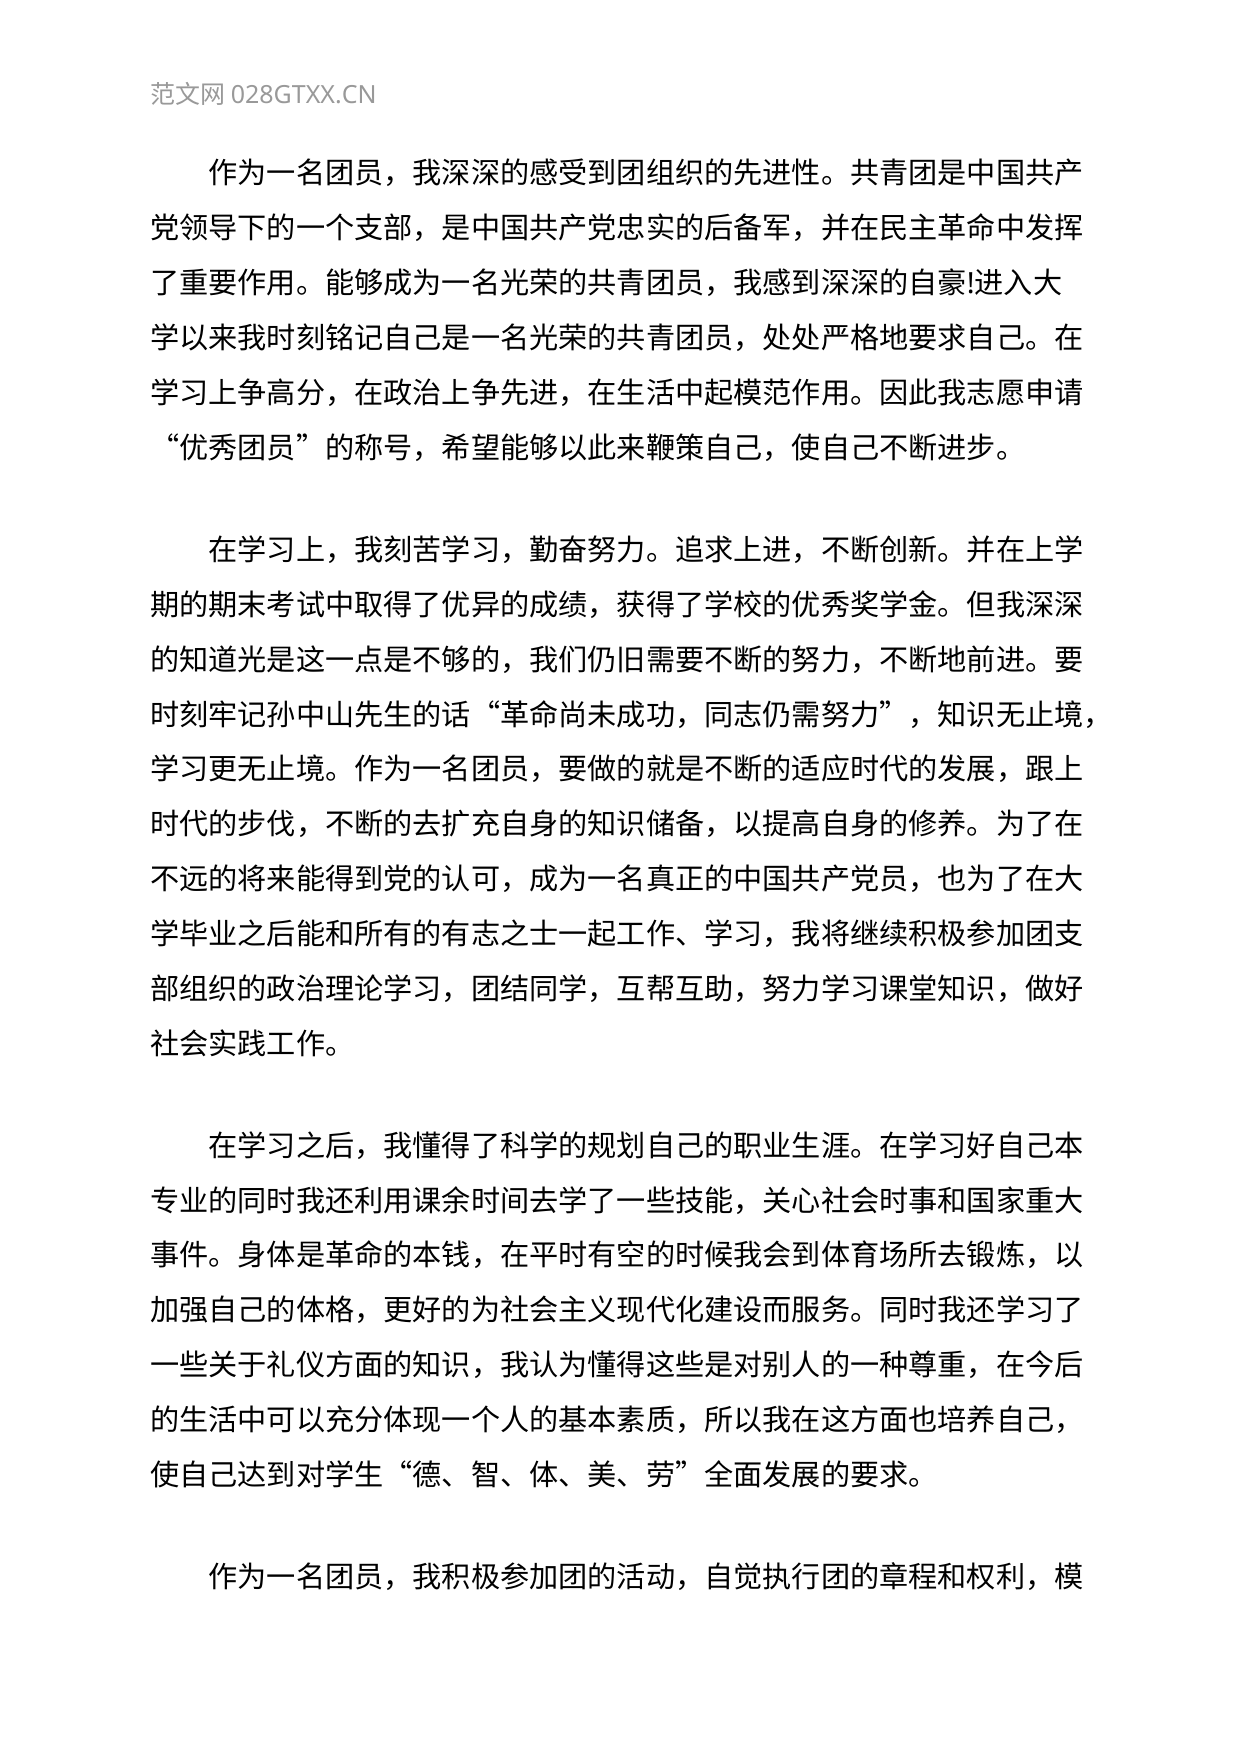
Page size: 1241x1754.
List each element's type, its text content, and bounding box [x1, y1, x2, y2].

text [150, 1553, 1090, 1596]
text 在学习之后，我懂得了科学的规划自己的职业生涯。在学习好自己本专业的同时我还利用课余时间去学了一些技能，关心社会时事和国家重大事件。身体是革命的本钱，在平时有空的时候我会到体育场所去锻炼，以加强自己的体格，更好的为社会主义现代化建设而服务。同时我还学习了一些关于礼仪方面的知识，我认为懂得这些是对别人的一种尊重，在今后的生活中可以充分体现一个人的基本素质，所以我在这方面也培养自己，使自己达到对学生“德、智、体、美、劳”全面发展的要求。 [150, 1122, 1090, 1494]
text 在学习上，我刻苦学习，勤奋努力。追求上进，不断创新。并在上学期的期末考试中取得了优异的成绩，获得了学校的优秀奖学金。但我深深的知道光是这一点是不够的，我们仍旧需要不断的努力，不断地前进。要时刻牢记孙中山先生的话“革命尚未成功，同志仍需努力”，知识无止境，学习更无止境。作为一名团员，要做的就是不断的适应时代的发展，跟上时代的步伐，不断的去扩充自身的知识储备，以提高自身的修养。为了在不远的将来能得到党的认可，成为一名真正的中国共产党员，也为了在大学毕业之后能和所有的有志之士一起工作、学习，我将继续积极参加团支部组织的政治理论学习，团结同学，互帮互助，努力学习课堂知识，做好社会实践工作。 [150, 526, 1090, 1063]
text 作为一名团员，我深深的感受到团组织的先进性。共青团是中国共产党领导下的一个支部，是中国共产党忠实的后备军，并在民主革命中发挥了重要作用。能够成为一名光荣的共青团员，我感到深深的自豪!进入大学以来我时刻铭记自己是一名光荣的共青团员，处处严格地要求自己。在学习上争高分，在政治上争先进，在生活中起模范作用。因此我志愿申请“优秀团员”的称号，希望能够以此来鞭策自己，使自己不断进步。 [150, 150, 1090, 467]
